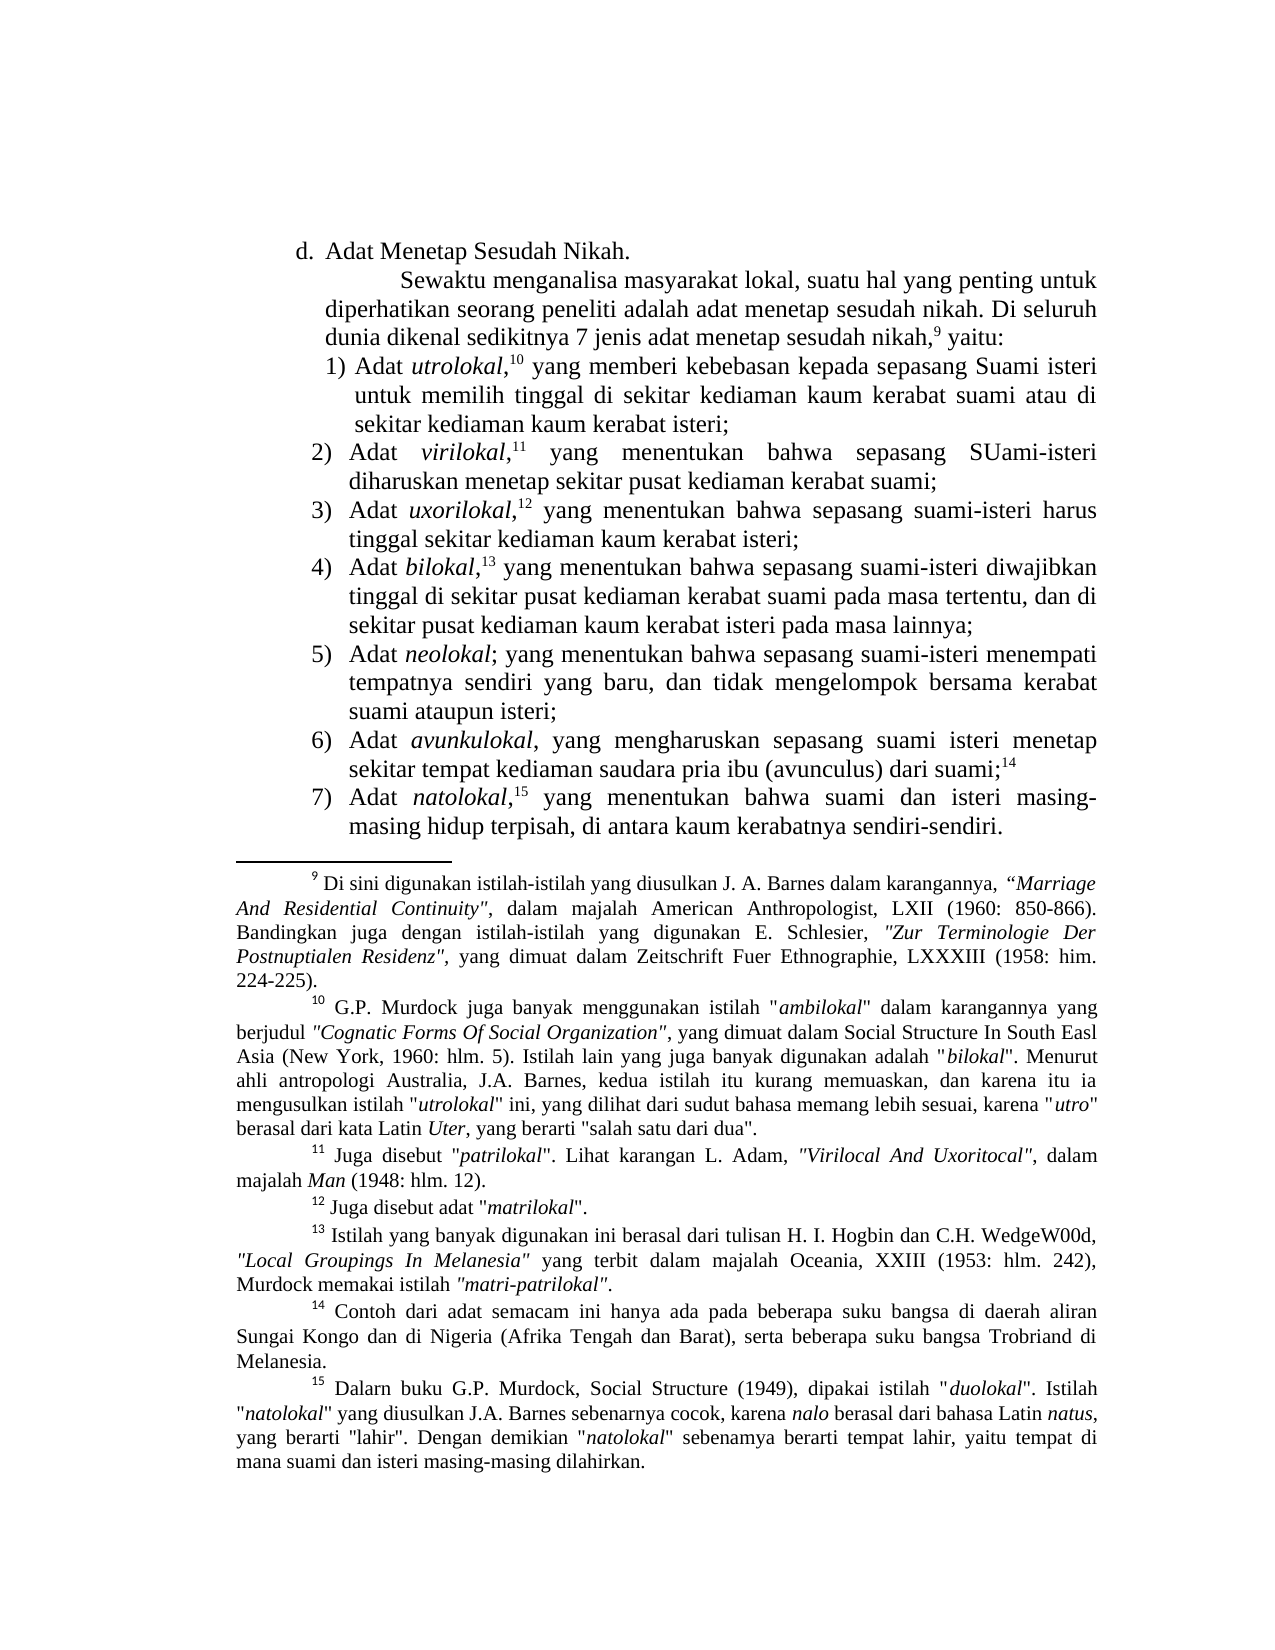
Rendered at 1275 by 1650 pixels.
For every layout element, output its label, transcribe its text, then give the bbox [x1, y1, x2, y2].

list Adat uxorilokal, yang menentukan bahwa sepasang suami-isteri harus tinggal sekitar kediaman kaum kerabat isteri; [311, 495, 1098, 552]
list Adat utrolokal, yang memberi kebebasan kepada sepasang Suami isteri untuk memilih tinggal di sekitar kediaman kaum kerabat suami atau di sekitar kediaman kaum kerabat isteri; [325, 351, 1098, 437]
list Adat Menetap Sesudah Nikah. [295, 236, 1098, 265]
list Adat natolokal, yang menentukan bahwa suami dan isteri masing- masing hidup terpisah, di antara kaum kerabatnya sendiri-sendiri. [311, 782, 1098, 840]
list Adat bilokal, yang menentukan bahwa sepasang suami-isteri diwajibkan tinggal di sekitar pusat kediaman kerabat suami pada masa tertentu, dan di sekitar pusat kediaman kaum kerabat isteri pada masa lainnya; [311, 552, 1098, 639]
list Adat virilokal, yang menentukan bahwa sepasang SUami-isteri diharuskan menetap sekitar pusat kediaman kerabat suami; [311, 437, 1098, 495]
text Sewaktu menganalisa masyarakat lokal, suatu hal yang penting untuk diperhatikan seorang peneliti adalah adat menetap sesudah nikah. Di seluruh dunia dikenal sedikitnya 7 jenis adat menetap sesudah nikah, yaitu: [325, 265, 1098, 351]
list Adat neolokal; yang menentukan bahwa sepasang suami-isteri menempati tempatnya sendiri yang baru, dan tidak mengelompok bersama kerabat suami ataupun isteri; [311, 639, 1098, 725]
list Adat avunkulokal, yang mengharuskan sepasang suami isteri menetap sekitar tempat kediaman saudara pria ibu (avunculus) dari suami; [311, 725, 1098, 782]
